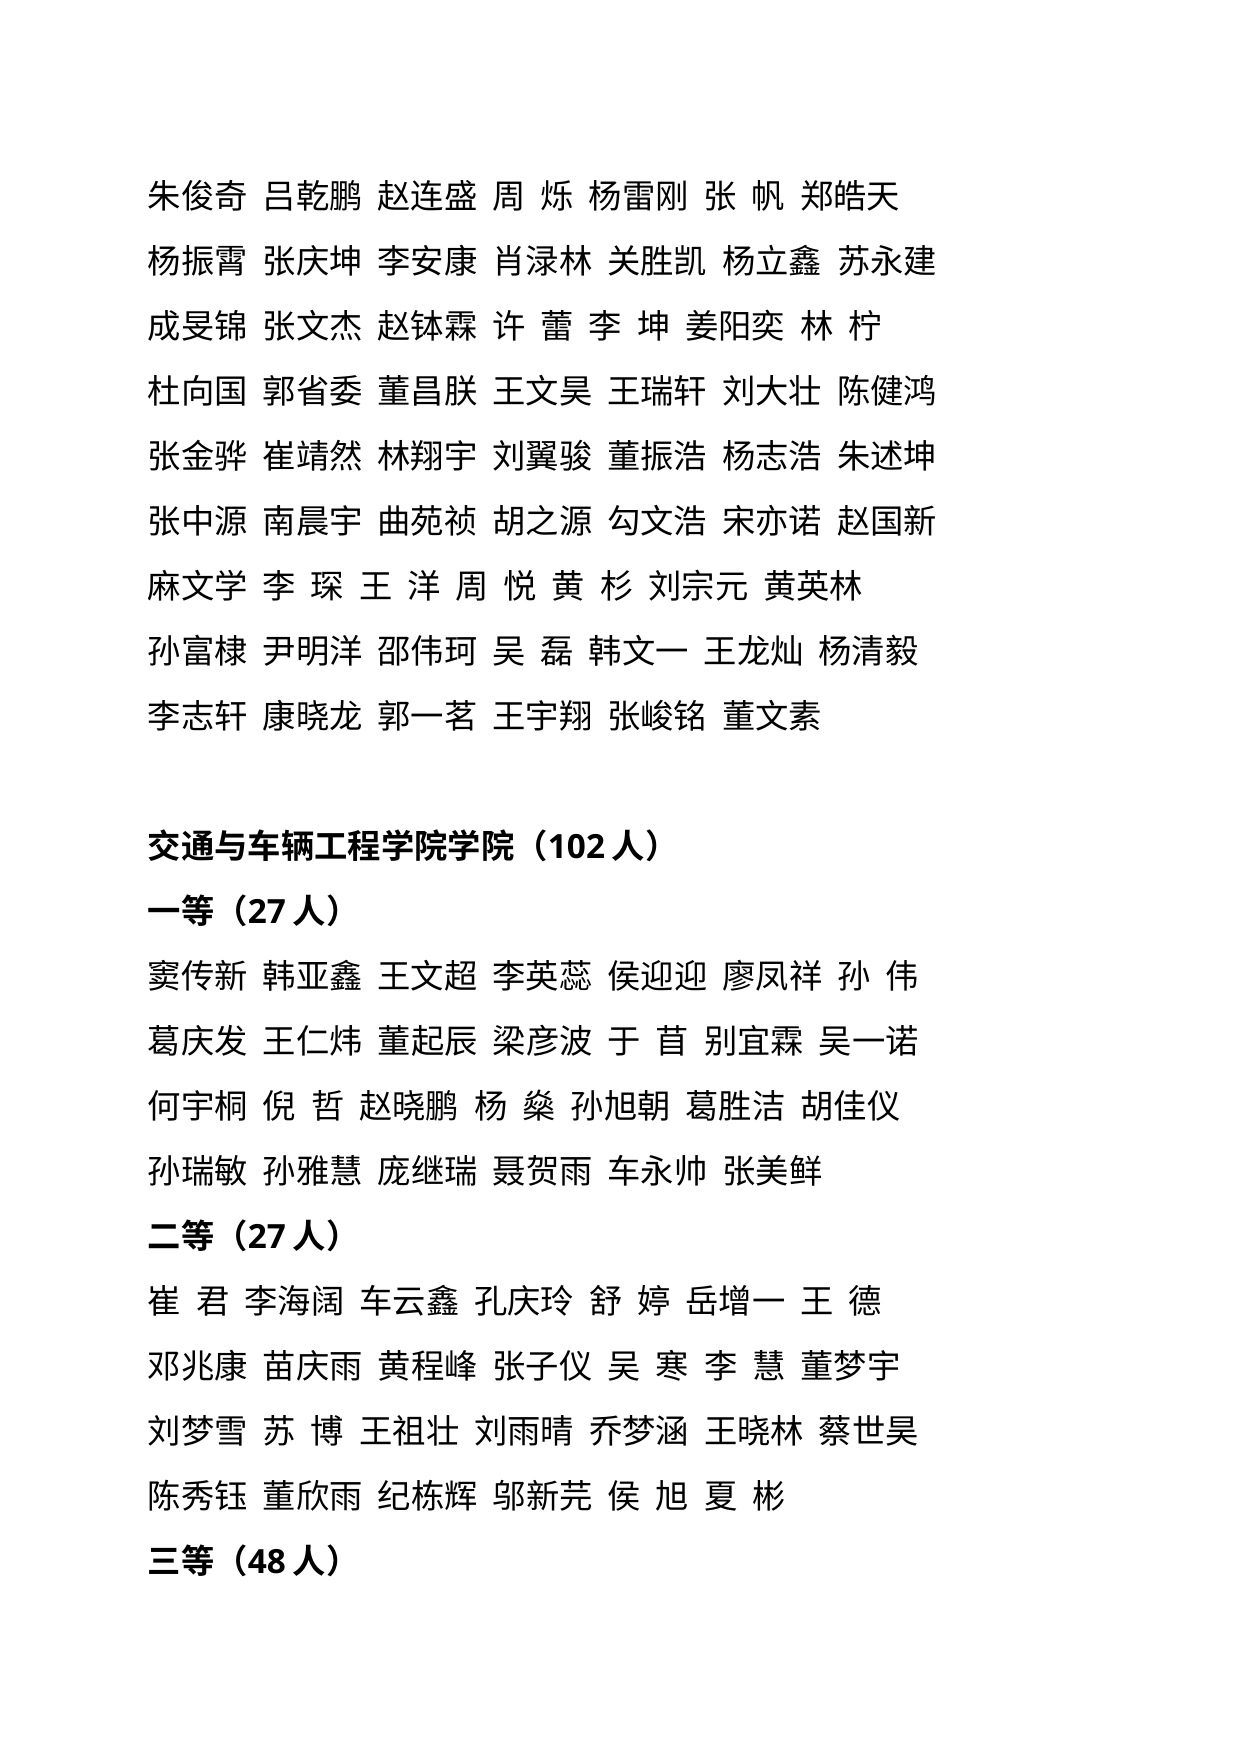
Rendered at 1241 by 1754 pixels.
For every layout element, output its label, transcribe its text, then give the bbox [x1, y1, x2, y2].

text 邓兆康 苗庆雨 黄程峰 张子仪 吴 寒 李 慧 董梦宇 [148, 1332, 1092, 1397]
text 二等（27人） [148, 1202, 1092, 1267]
text 崔 君 李海阔 车云鑫 孔庆玲 舒 婷 岳增一 王 德 [148, 1267, 1092, 1332]
text 张金骅 崔靖然 林翔宇 刘翼骏 董振浩 杨志浩 朱述坤 [148, 422, 1092, 487]
text 刘梦雪 苏 博 王祖壮 刘雨晴 乔梦涵 王晓林 蔡世昊 [148, 1397, 1092, 1462]
text 窦传新 韩亚鑫 王文超 李英蕊 侯迎迎 廖凤祥 孙 伟 [148, 942, 1092, 1007]
text 孙富棣 尹明洋 邵伟珂 吴 磊 韩文一 王龙灿 杨清毅 [148, 617, 1092, 682]
text 孙瑞敏 孙雅慧 庞继瑞 聂贺雨 车永帅 张美鲜 [148, 1137, 1092, 1202]
text 三等（48人） [148, 1527, 1092, 1592]
text 何宇桐 倪 哲 赵晓鹏 杨 燊 孙旭朝 葛胜洁 胡佳仪 [148, 1072, 1092, 1137]
text 朱俊奇 吕乾鹏 赵连盛 周 烁 杨雷刚 张 帆 郑皓天 [148, 162, 1092, 227]
text 交通与车辆工程学院学院（102人） [148, 812, 1092, 877]
text 李志轩 康晓龙 郭一茗 王宇翔 张峻铭 董文素 [148, 682, 1092, 747]
text 杨振霄 张庆坤 李安康 肖渌林 关胜凯 杨立鑫 苏永建 [148, 227, 1092, 292]
text 一等（27人） [148, 877, 1092, 942]
text 麻文学 李 琛 王 洋 周 悦 黄 杉 刘宗元 黄英林 [148, 552, 1092, 617]
text 成旻锦 张文杰 赵钵霖 许 蕾 李 坤 姜阳奕 林 柠 [148, 292, 1092, 357]
text 陈秀钰 董欣雨 纪栋辉 邬新芫 侯 旭 夏 彬 [148, 1462, 1092, 1527]
text 葛庆发 王仁炜 董起辰 梁彦波 于 苜 别宜霖 吴一诺 [148, 1007, 1092, 1072]
text 张中源 南晨宇 曲苑祯 胡之源 勾文浩 宋亦诺 赵国新 [148, 487, 1092, 552]
text 杜向国 郭省委 董昌朕 王文昊 王瑞轩 刘大壮 陈健鸿 [148, 357, 1092, 422]
